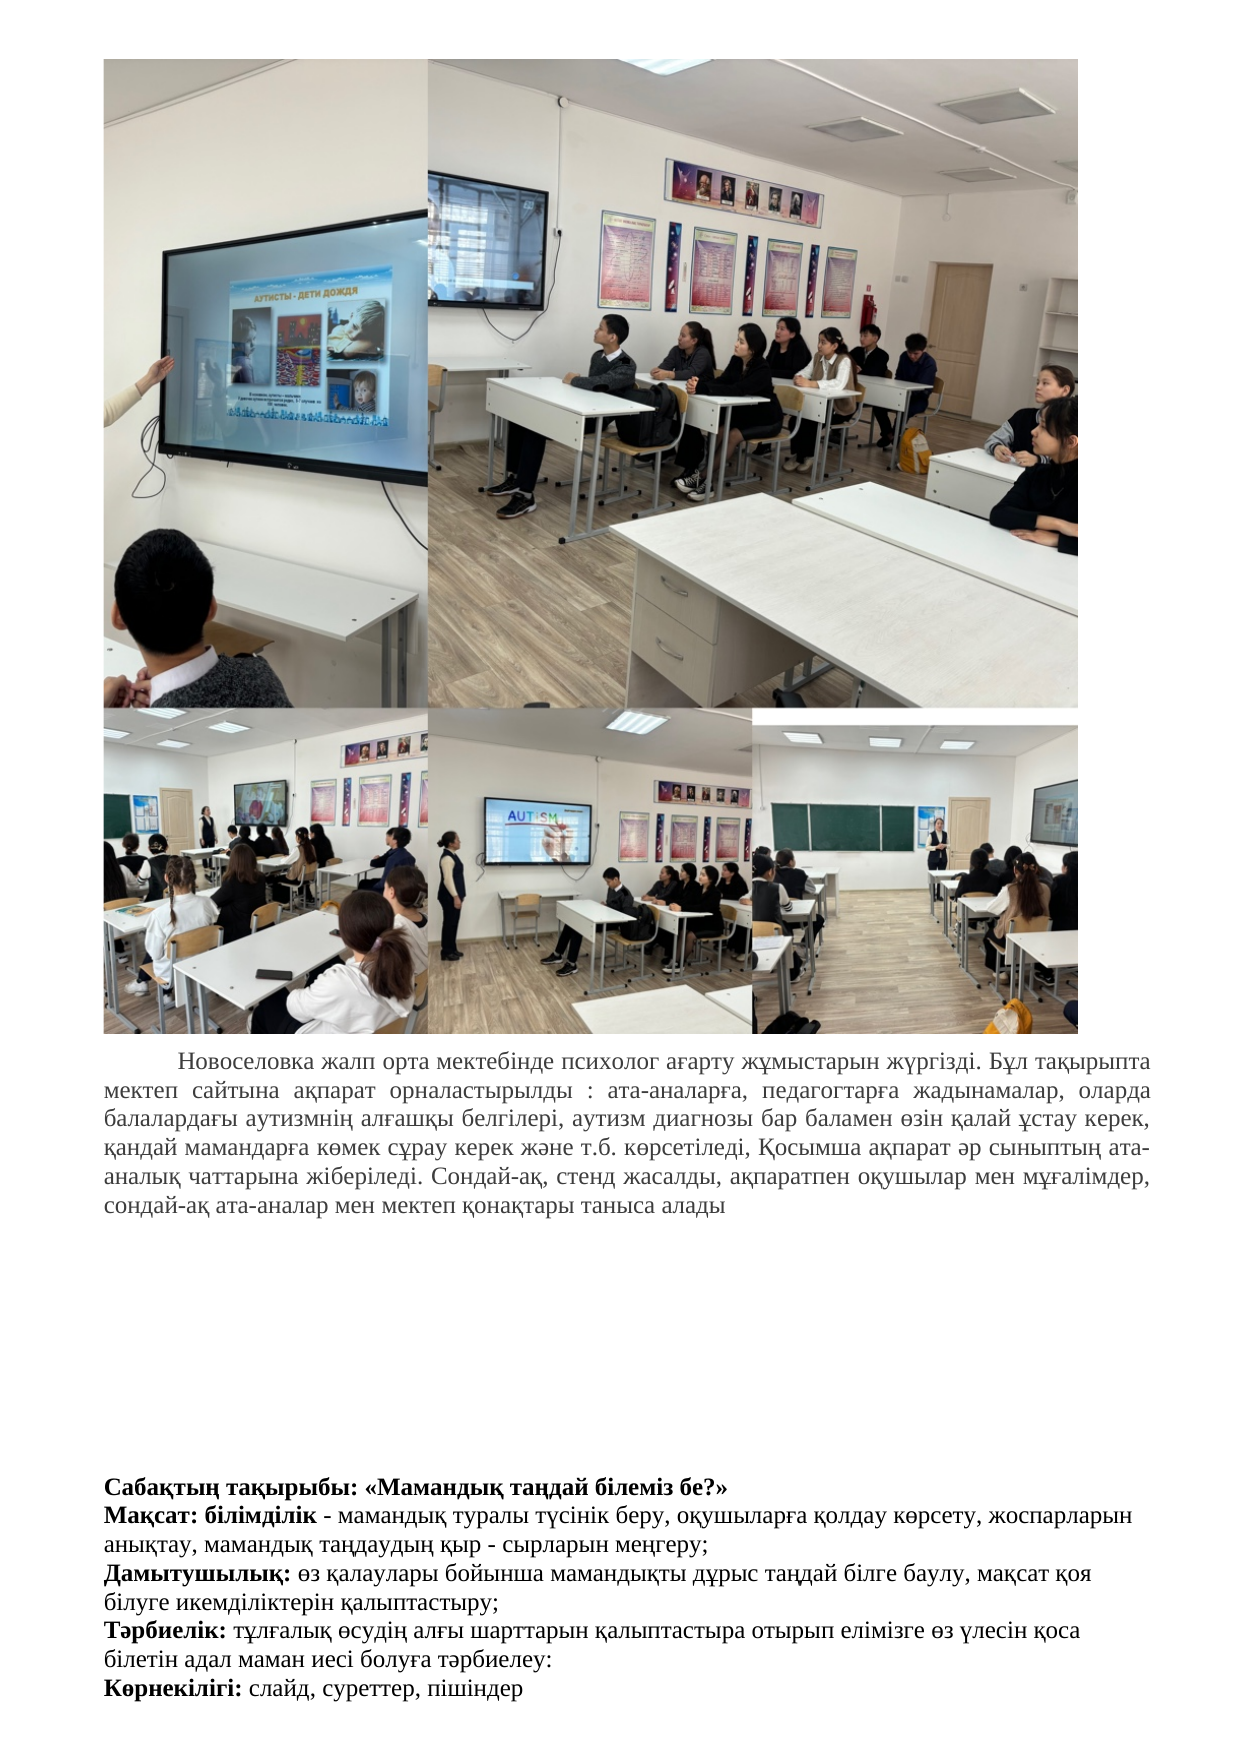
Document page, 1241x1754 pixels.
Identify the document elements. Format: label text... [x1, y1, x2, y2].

text Новоселовка жалп орта мектебінде психолог ағарту жұмыстарын жүргізді. Бұл тақырыпта мектеп сайтына ақпарат орналастырылды : ата-аналарға, педагогтарға жадынамалар, оларда балалардағы аутизмнің алғашқы белгілері, аутизм диагнозы бар баламен өзін қалай ұстау керек, қандай мамандарға көмек сұрау керек және т.б. көрсетіледі, Қосымша ақпарат әр сыныптың ата-аналық чаттарына жіберіледі. Сондай-ақ, стенд жасалды, ақпаратпен оқушылар мен мұғалімдер, сондай-ақ ата-аналар мен мектеп қонақтары таныса алады [103, 1046, 1152, 1218]
picture [103, 59, 1078, 1034]
text Көрнекілігі: слайд, суреттер, пішіндер [103, 1673, 1152, 1702]
text Сабақтың тақырыбы: «Мамандық таңдай білеміз бе?» Мақсат: білімділік - мамандық туралы түсінік беру, оқушыларға қолдау көрсету, жоспарларын анықтау, мамандық таңдаудың қыр - сырларын меңгеру; Дамытушылық: өз қалаулары бойынша мамандықты дұрыс таңдай білге баулу, мақсат қоя білуге икемділіктерін қалыптастыру; Тәрбиелік: тұлғалық өсудің алғы шарттарын қалыптастыра отырып елімізге өз үлесін қоса білетін адал маман иесі болуға тәрбиелеу: [103, 1472, 1152, 1673]
